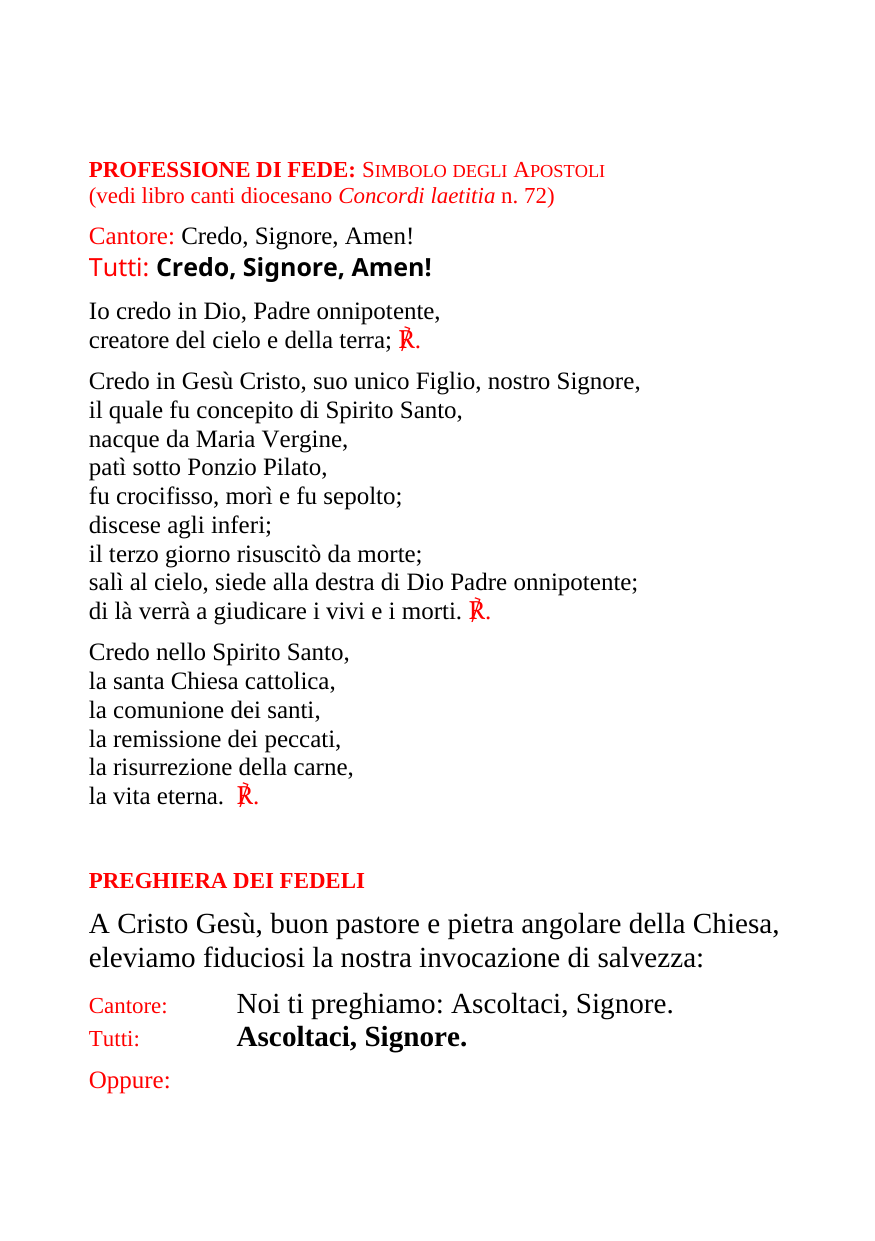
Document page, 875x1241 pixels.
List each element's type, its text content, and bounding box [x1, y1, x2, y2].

text Tutti: Credo, Signore, Amen! [89, 250, 785, 284]
text la risurrezione della carne, [89, 752, 785, 781]
text A Cristo Gesù, buon pastore e pietra angolare della Chiesa, eleviamo fiduciosi la nostra invocazione di salvezza: [89, 906, 785, 973]
text la comunione dei santi, [89, 695, 785, 724]
text Cantore: Noi ti preghiamo: Ascoltaci, Signore. [89, 986, 785, 1019]
text il terzo giorno risuscitò da morte; [89, 539, 785, 567]
text nacque da Maria Vergine, [89, 424, 785, 452]
text la santa Chiesa cattolica, [89, 666, 785, 695]
text fu crocifisso, morì e fu sepolto; [89, 481, 785, 510]
text Cantore: Credo, Signore, Amen! [89, 221, 785, 250]
text patì sotto Ponzio Pilato, [89, 452, 785, 481]
text (vedi libro canti diocesano Concordi laetitia n. 72) [89, 182, 785, 208]
text Oppure: [89, 1066, 785, 1094]
text di là verrà a giudicare i vivi e i morti. ℟. [89, 596, 785, 625]
text creatore del cielo e della terra; ℟. [89, 325, 785, 354]
text Tutti: Ascoltaci, Signore. [89, 1019, 785, 1053]
text PROFESSIONE DI FEDE: Simbolo degli Apostoli [89, 156, 785, 182]
text Io credo in Dio, Padre onnipotente, [89, 296, 785, 325]
text la remissione dei peccati, [89, 724, 785, 752]
text Credo nello Spirito Santo, [89, 637, 785, 666]
text il quale fu concepito di Spirito Santo, [89, 395, 785, 424]
text salì al cielo, siede alla destra di Dio Padre onnipotente; [89, 567, 785, 596]
text Credo in Gesù Cristo, suo unico Figlio, nostro Signore, [89, 366, 785, 395]
text discese agli inferi; [89, 510, 785, 539]
text PREGHIERA DEI FEDELI [89, 867, 785, 894]
text la vita eterna. ℟. [89, 781, 785, 810]
